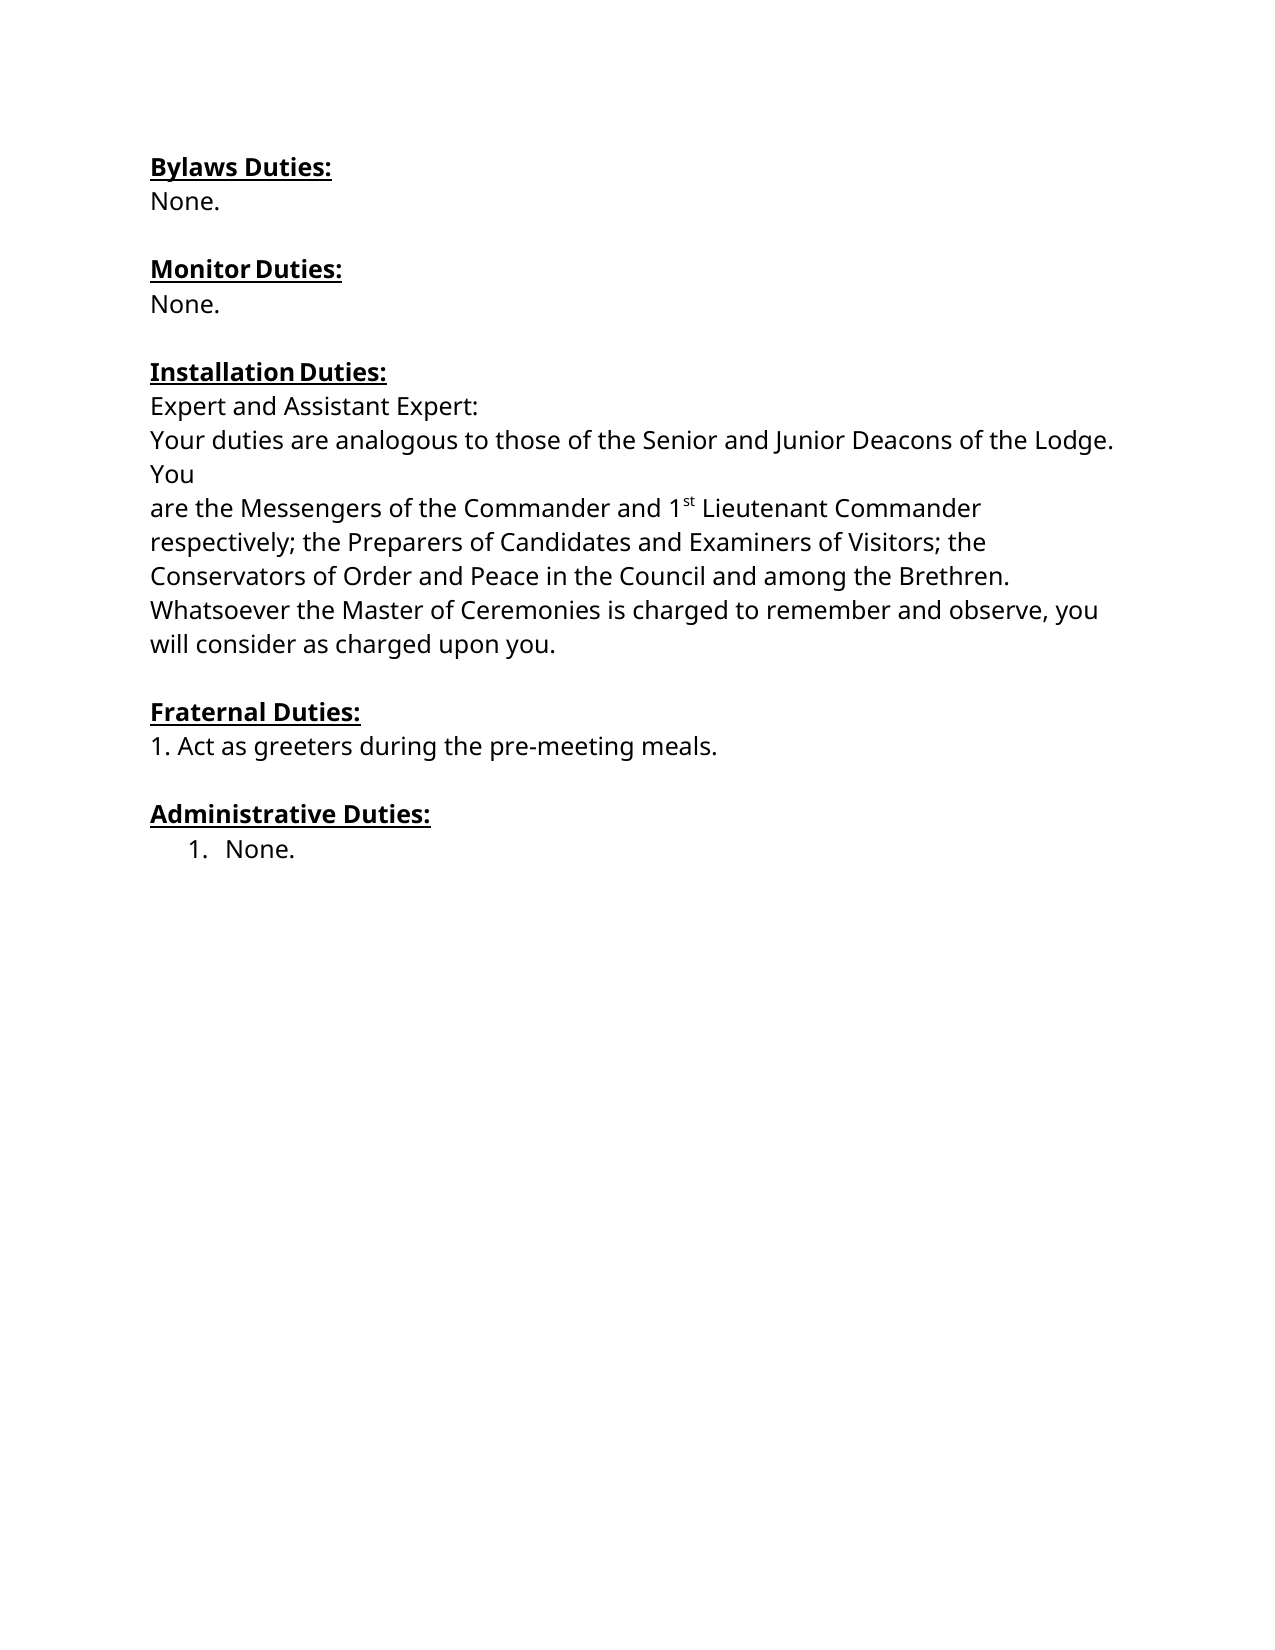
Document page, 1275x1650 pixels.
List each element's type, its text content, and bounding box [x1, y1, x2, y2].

text Your duties are analogous to those of the Senior and Junior Deacons of the Lodge. You [150, 422, 1125, 491]
text Expert and Assistant Expert: [150, 388, 1125, 422]
text 1. Act as greeters during the pre-meeting meals. [150, 729, 1125, 763]
text Fraternal Duties: [150, 695, 1125, 729]
text Monitor Duties: [150, 252, 1125, 286]
text None. [150, 184, 1125, 218]
list None. [187, 831, 1125, 865]
text Bylaws Duties: [150, 150, 1125, 184]
text Installation Duties: [150, 354, 1125, 388]
text None. [150, 286, 1125, 320]
text Administrative Duties: [150, 797, 1125, 831]
text are the Messengers of the Commander and 1st Lieutenant Commander respectively; the Preparers of Candidates and Examiners of Visitors; the Conservators of Order and Peace in the Council and among the Brethren. Whatsoever the Master of Ceremonies is charged to remember and observe, you will consider as charged upon you. [150, 491, 1125, 661]
